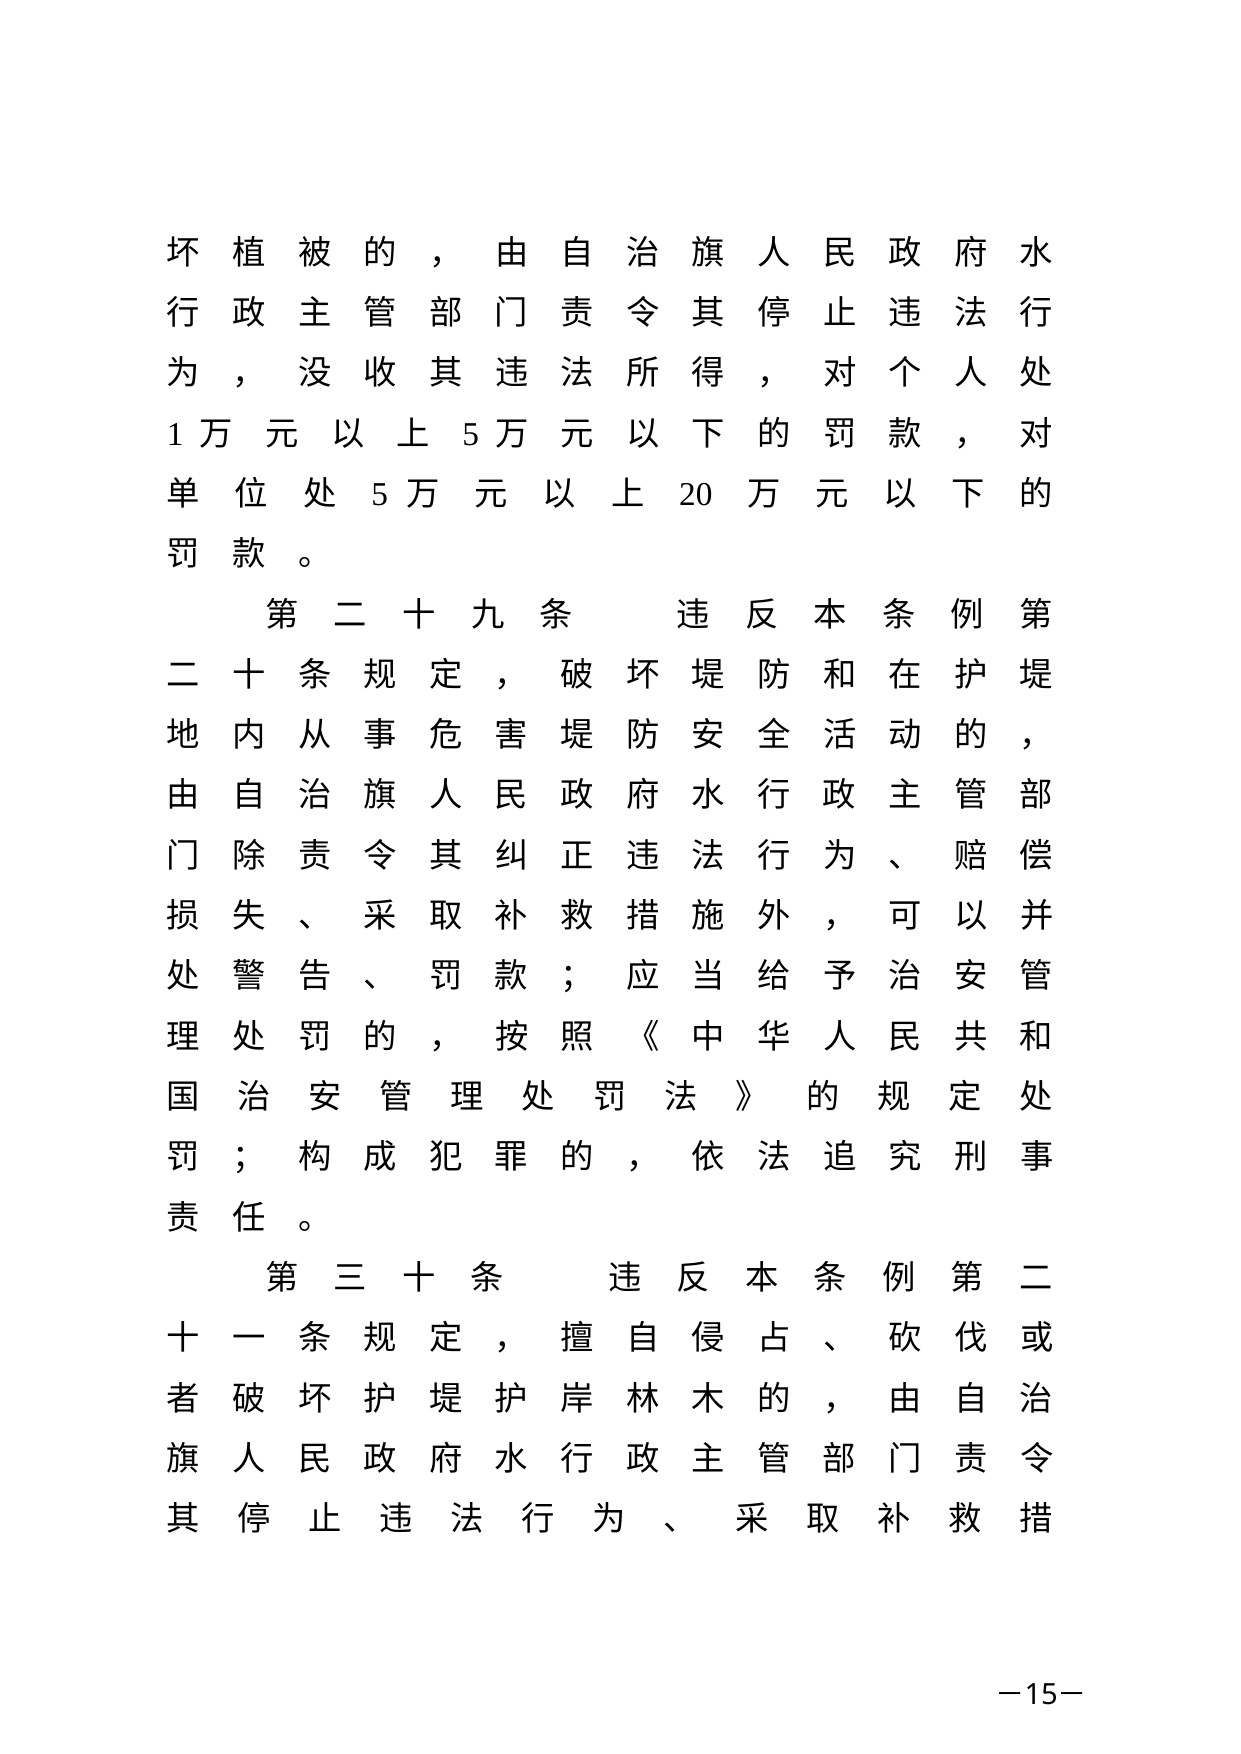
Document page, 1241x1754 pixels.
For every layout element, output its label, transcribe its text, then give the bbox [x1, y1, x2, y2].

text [167, 219, 1085, 581]
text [167, 1245, 1085, 1546]
text 第二十九条 违反本条例第二十条规定，破坏堤防和在护堤地内从事危害堤防安全活动的，由自治旗人民政府水行政主管部门除责令其纠正违法行为、赔偿损失、采取补救措施外，可以并处警告、罚款；应当给予治安管理处罚的，按照《中华人民共和国治安管理处罚法》的规定处罚；构成犯罪的，依法追究刑事责任。 [167, 581, 1085, 1245]
